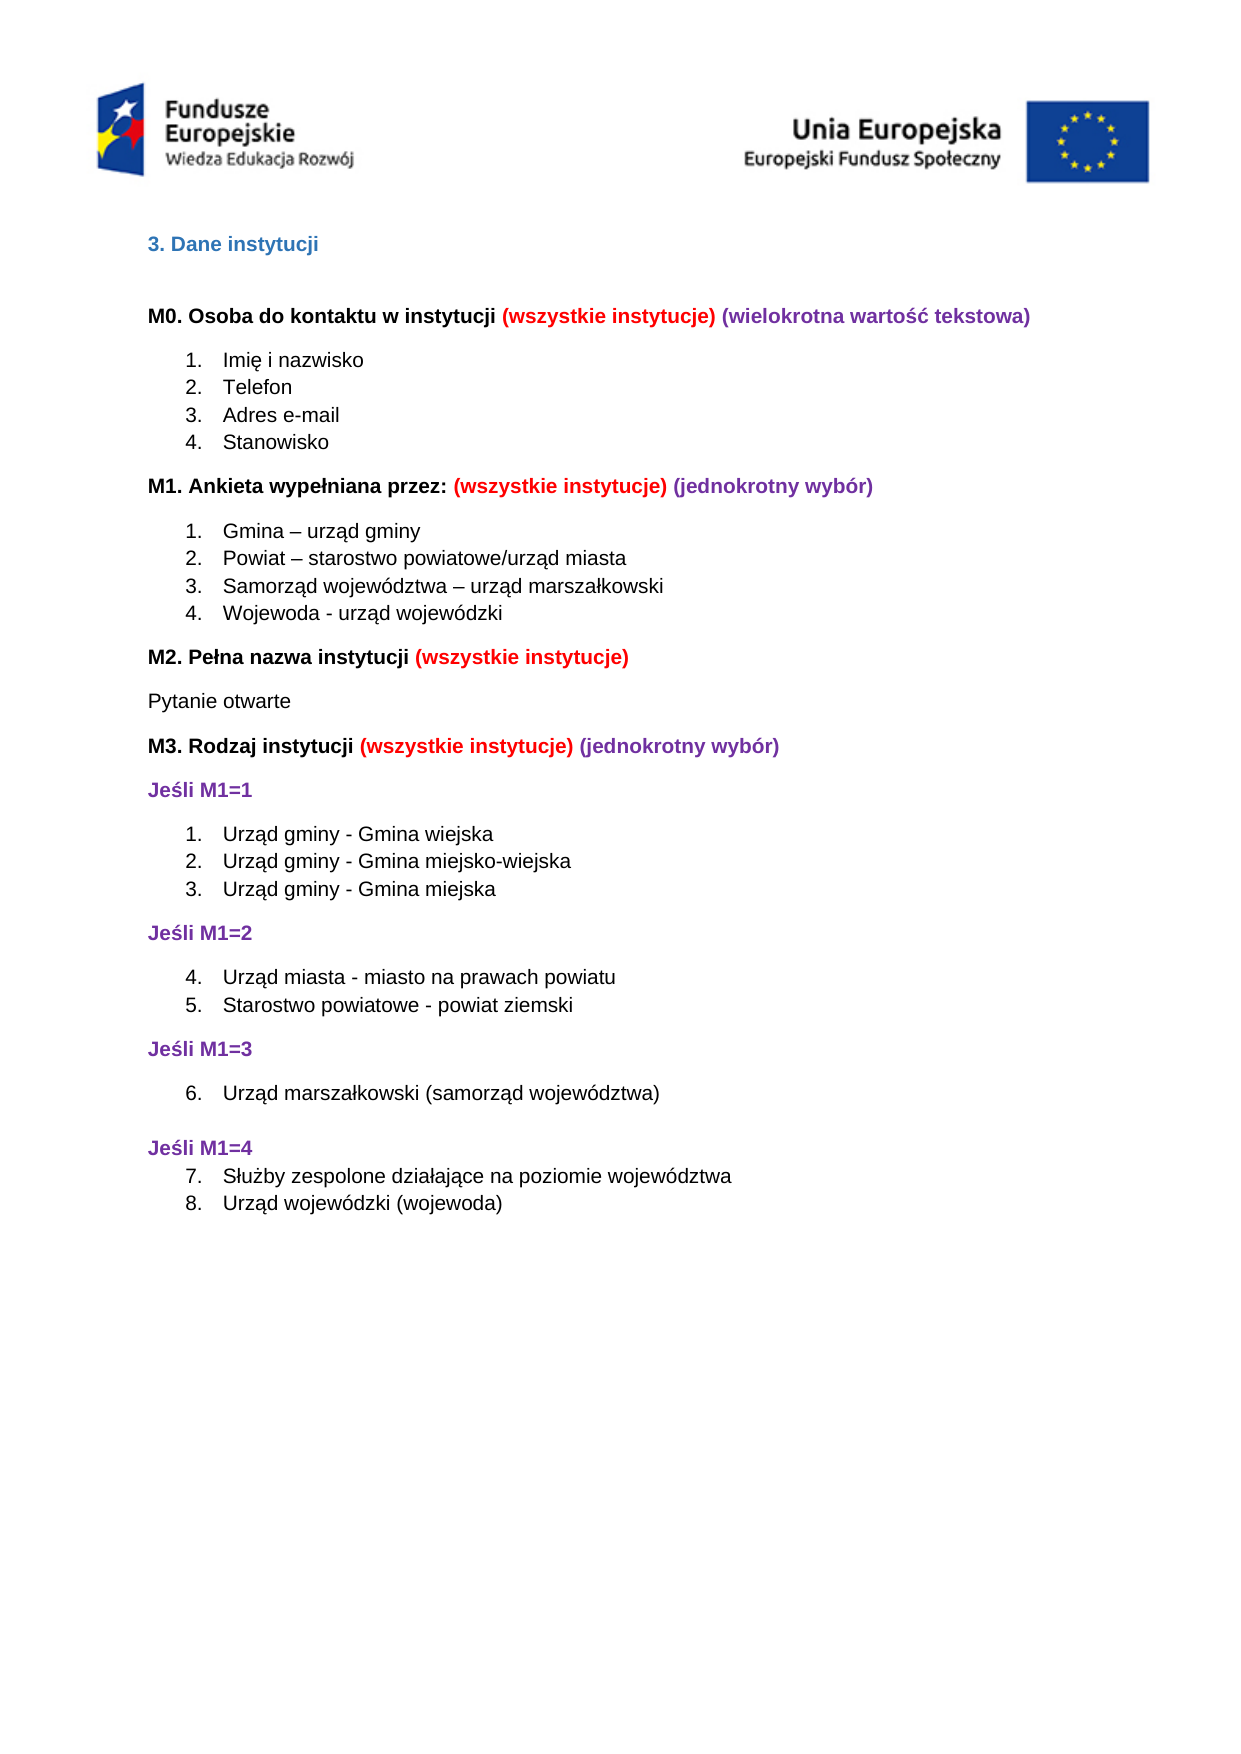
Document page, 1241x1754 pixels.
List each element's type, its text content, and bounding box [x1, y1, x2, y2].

list Stanowisko [185, 430, 1092, 454]
text M1. Ankieta wypełniana przez: (wszystkie instytucje) (jednokrotny wybór) [148, 474, 1092, 498]
list Imię i nazwisko [185, 348, 1092, 372]
list Służby zespolone działające na poziomie województwa [185, 1163, 1092, 1187]
text M2. Pełna nazwa instytucji (wszystkie instytucje) [148, 645, 1092, 669]
text M3. Rodzaj instytucji (wszystkie instytucje) (jednokrotny wybór) [148, 733, 1092, 757]
list Urząd gminy - Gmina wiejska [185, 822, 1092, 846]
list Urząd gminy - Gmina miejsko-wiejska [185, 849, 1092, 873]
list Jeśli M1=4 [148, 1136, 1092, 1160]
list Gmina – urząd gminy [185, 518, 1092, 542]
picture [717, 73, 1176, 210]
list Adres e-mail [185, 403, 1092, 427]
list Samorząd województwa – urząd marszałkowski [185, 573, 1092, 597]
list Urząd marszałkowski (samorząd województwa) [185, 1081, 1092, 1105]
list Urząd miasta - miasto na prawach powiatu [185, 965, 1092, 989]
list Urząd wojewódzki (wojewoda) [185, 1191, 1092, 1215]
text Jeśli M1=2 [148, 921, 1092, 945]
subtitle 3. Dane instytucji [148, 232, 1092, 256]
text Pytanie otwarte [148, 689, 1092, 713]
list Urząd gminy - Gmina miejska [185, 877, 1092, 901]
list Powiat – starostwo powiatowe/urząd miasta [185, 546, 1092, 570]
text Jeśli M1=3 [148, 1037, 1092, 1061]
list Starostwo powiatowe - powiat ziemski [185, 993, 1092, 1017]
text Jeśli M1=1 [148, 778, 1092, 802]
list Telefon [185, 375, 1092, 399]
picture [75, 61, 375, 199]
text M0. Osoba do kontaktu w instytucji (wszystkie instytucje) (wielokrotna wartość tekstowa) [148, 303, 1092, 327]
list Wojewoda - urząd wojewódzki [185, 601, 1092, 625]
